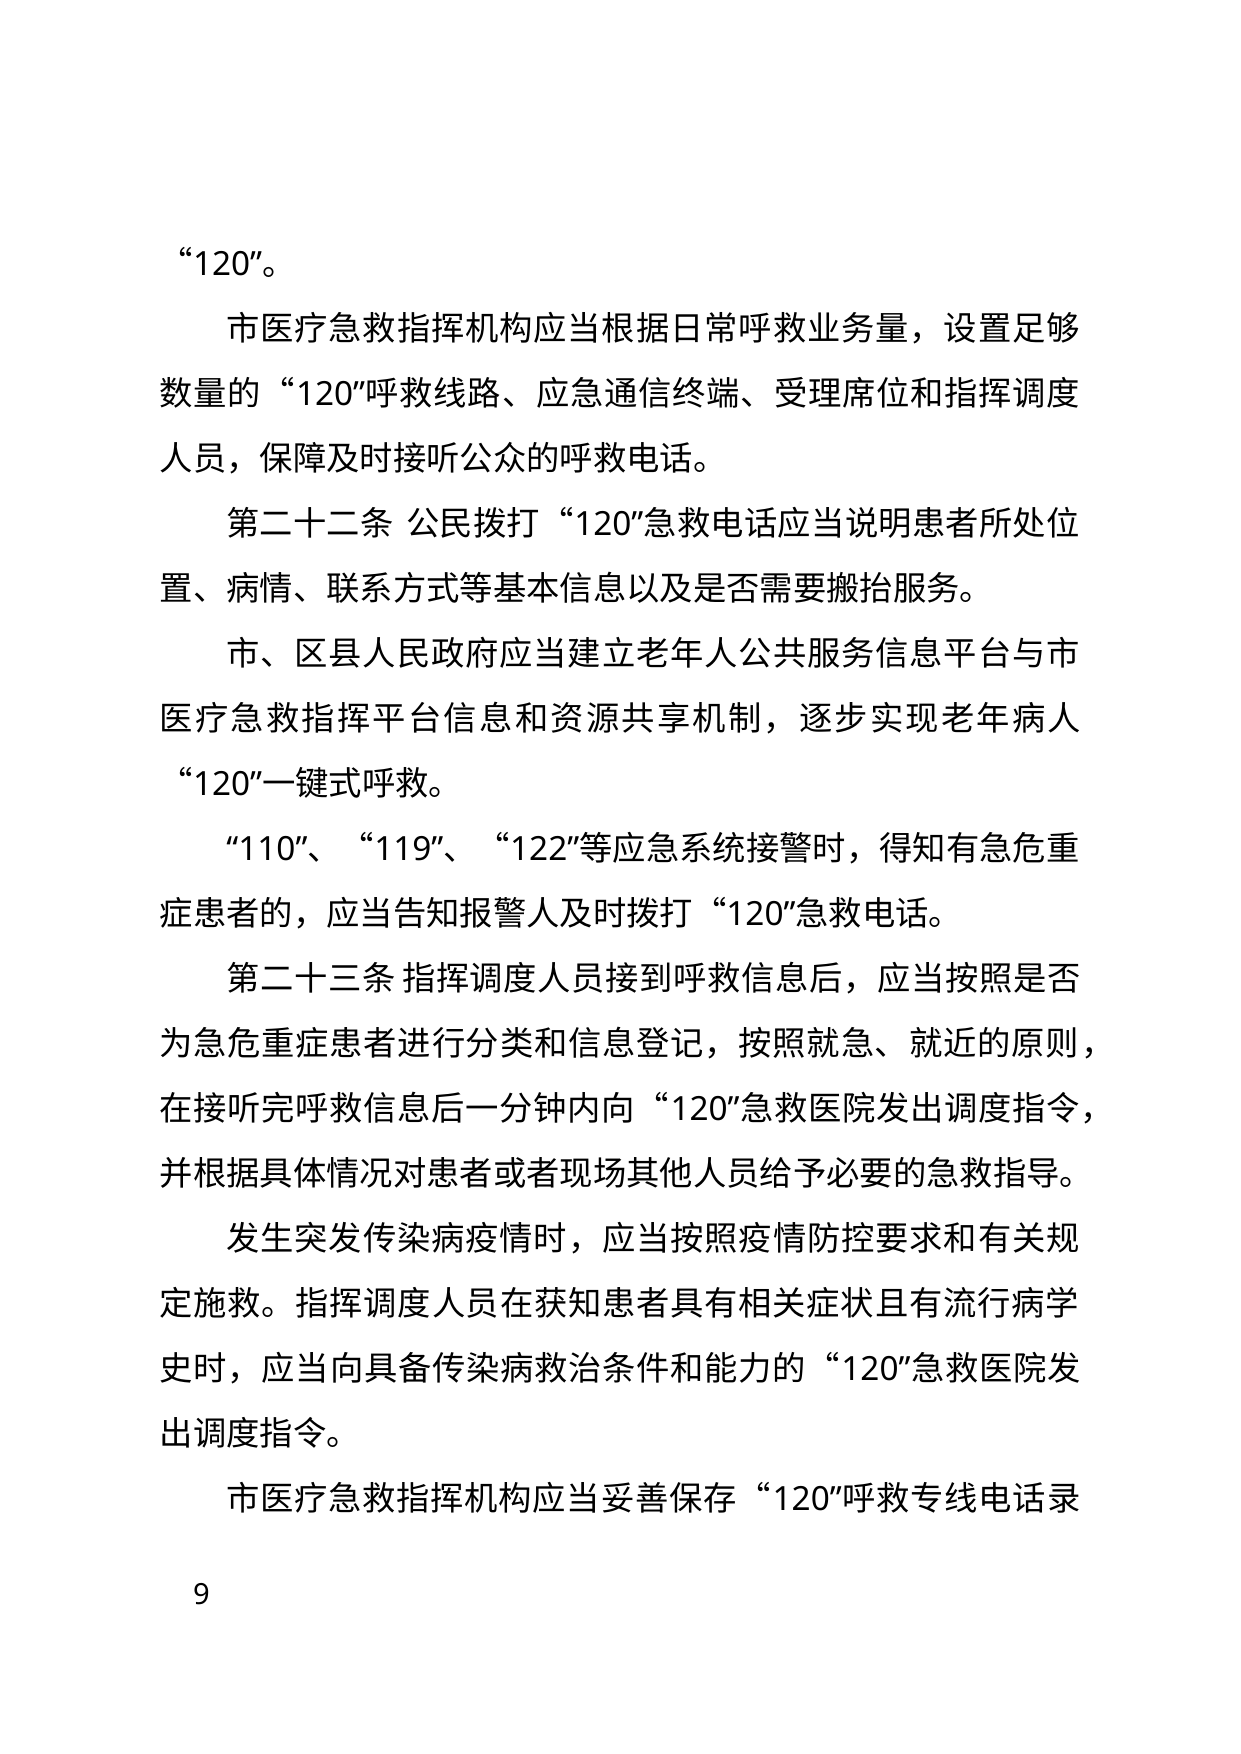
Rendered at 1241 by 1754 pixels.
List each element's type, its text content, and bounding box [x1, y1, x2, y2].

text 发生突发传染病疫情时，应当按照疫情防控要求和有关规定施救。指挥调度人员在获知患者具有相关症状且有流行病学史时，应当向具备传染病救治条件和能力的“120”急救医院发出调度指令。 [159, 1203, 1081, 1463]
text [159, 228, 1081, 293]
text “110”、“119”、“122”等应急系统接警时，得知有急危重症患者的，应当告知报警人及时拨打“120”急救电话。 [159, 813, 1081, 943]
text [159, 1463, 1081, 1528]
text 市医疗急救指挥机构应当根据日常呼救业务量，设置足够数量的“120”呼救线路、应急通信终端、受理席位和指挥调度人员，保障及时接听公众的呼救电话。 [159, 293, 1081, 488]
text 第二十三条 指挥调度人员接到呼救信息后，应当按照是否为急危重症患者进行分类和信息登记，按照就急、就近的原则，在接听完呼救信息后一分钟内向“120”急救医院发出调度指令，并根据具体情况对患者或者现场其他人员给予必要的急救指导。 [159, 943, 1081, 1203]
text 第二十二条 公民拨打“120”急救电话应当说明患者所处位置、病情、联系方式等基本信息以及是否需要搬抬服务。 [159, 488, 1081, 618]
text 市、区县人民政府应当建立老年人公共服务信息平台与市医疗急救指挥平台信息和资源共享机制，逐步实现老年病人“120”一键式呼救。 [159, 618, 1081, 813]
